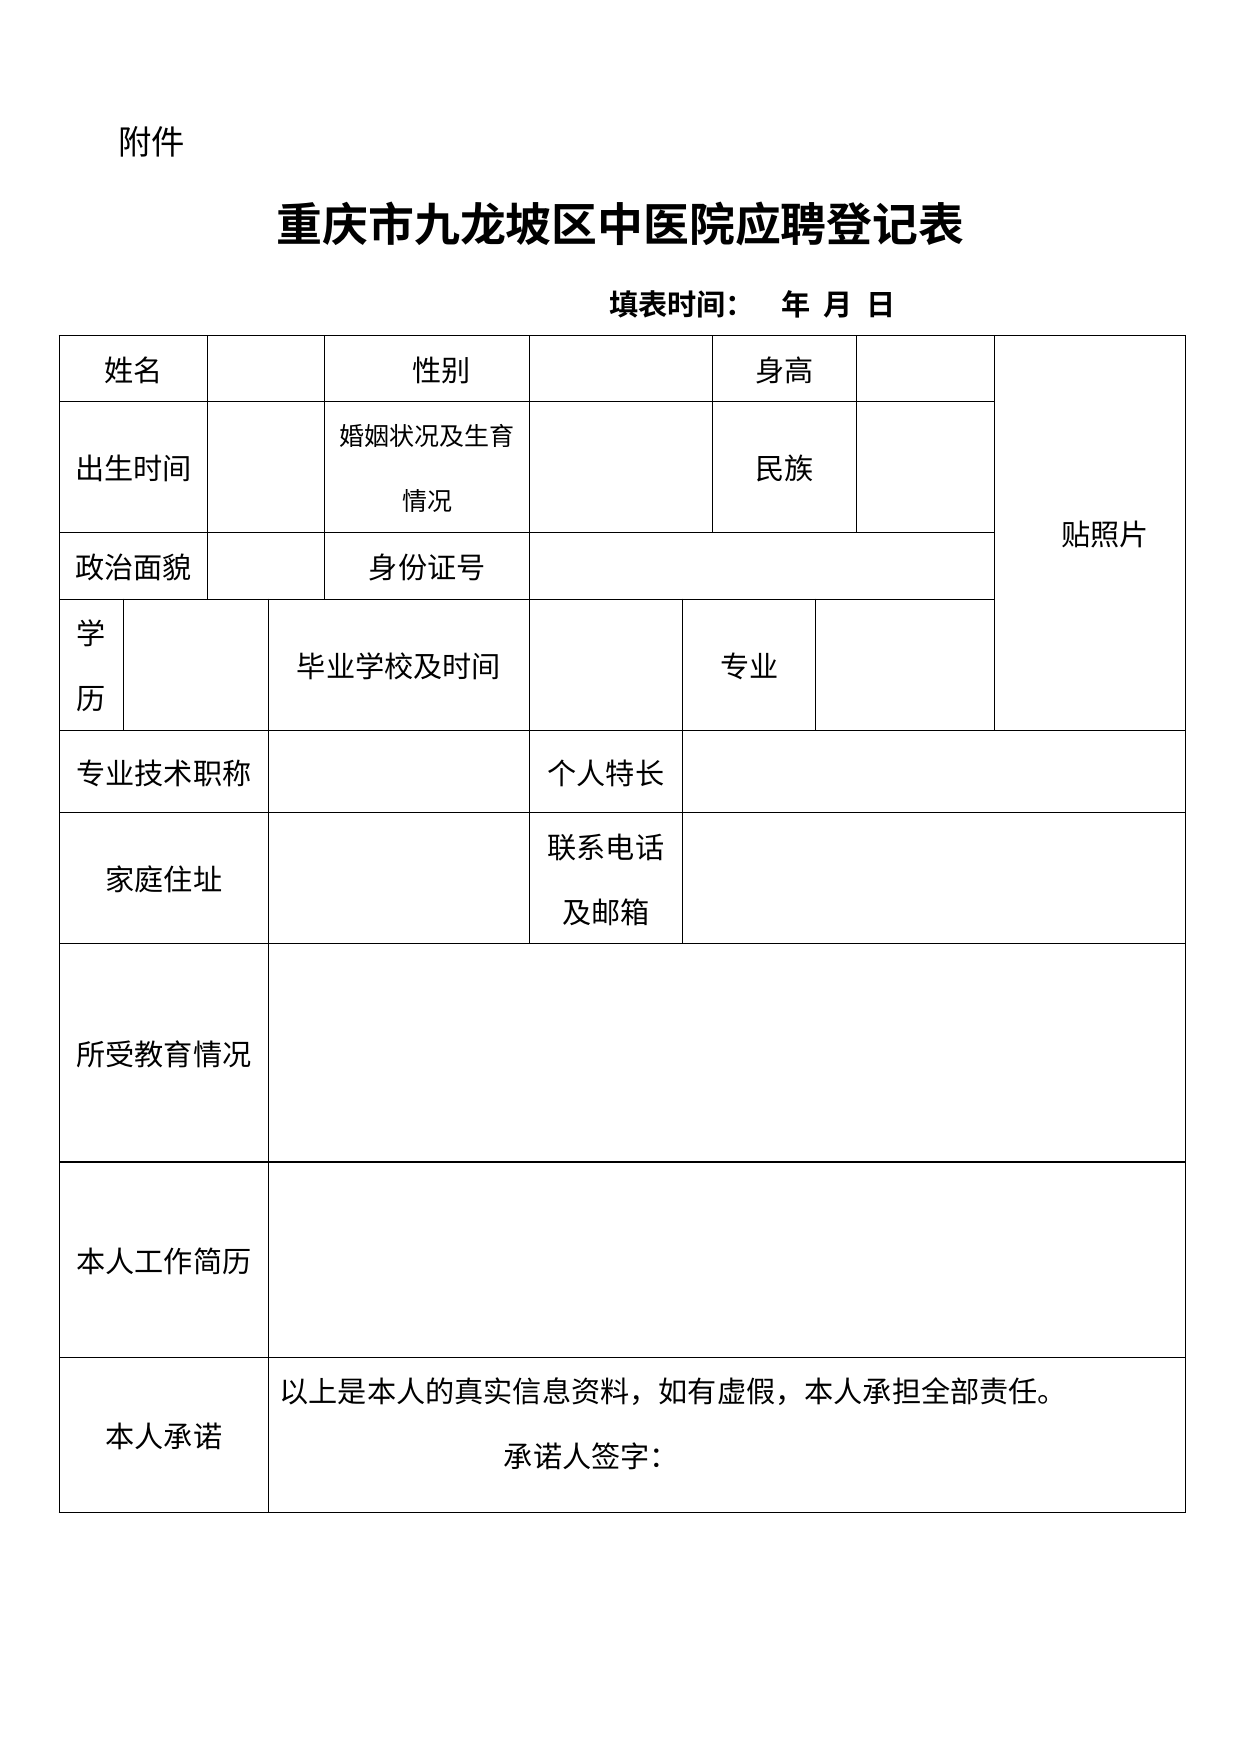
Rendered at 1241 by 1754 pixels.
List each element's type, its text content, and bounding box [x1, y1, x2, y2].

text 附件 [118, 107, 1122, 172]
text 重庆市九龙坡区中医院应聘登记表 [118, 172, 1122, 270]
table_cell [269, 1163, 1185, 1357]
table_cell [530, 533, 994, 598]
table_cell 专业 [683, 600, 815, 729]
table_header [857, 336, 994, 401]
table_cell 联系电话及邮箱 [530, 813, 682, 943]
table_cell 出生时间 [60, 402, 207, 532]
table_cell 政治面貌 [60, 533, 207, 598]
table_cell 身份证号 [325, 533, 529, 598]
table_cell 专业技术职称 [60, 731, 268, 812]
table_header 姓名 [60, 336, 207, 401]
table_cell [208, 533, 324, 598]
text 填表时间： 年 月 日 [118, 270, 1122, 335]
table_cell [208, 402, 324, 532]
table_cell [683, 731, 1185, 812]
table_cell 家庭住址 [60, 813, 268, 943]
table_header [530, 336, 712, 401]
table_cell 所受教育情况 [60, 944, 268, 1161]
table_cell 本人承诺 [60, 1358, 268, 1512]
table_cell 民族 [713, 402, 856, 532]
table_cell 毕业学校及时间 [269, 600, 529, 729]
table_cell [683, 813, 1185, 943]
table_cell [857, 402, 994, 532]
table_header [208, 336, 324, 401]
table_cell [269, 731, 529, 812]
table_cell [530, 402, 712, 532]
table_cell 个人特长 [530, 731, 682, 812]
table_cell [816, 600, 994, 729]
table_cell 婚姻状况及生育情况 [325, 402, 529, 532]
table_cell 本人工作简历 [60, 1163, 268, 1357]
table_cell 学历 [60, 600, 123, 729]
table_cell [530, 600, 682, 729]
table_cell [269, 813, 529, 943]
table_cell [269, 944, 1185, 1161]
table_cell 以上是本人的真实信息资料，如有虚假，本人承担全部责任。 承诺人签字： [269, 1358, 1185, 1512]
table_header 贴照片 [995, 336, 1185, 729]
table_cell [124, 600, 268, 729]
table_header 性别 [325, 336, 529, 401]
table_header 身高 [713, 336, 856, 401]
